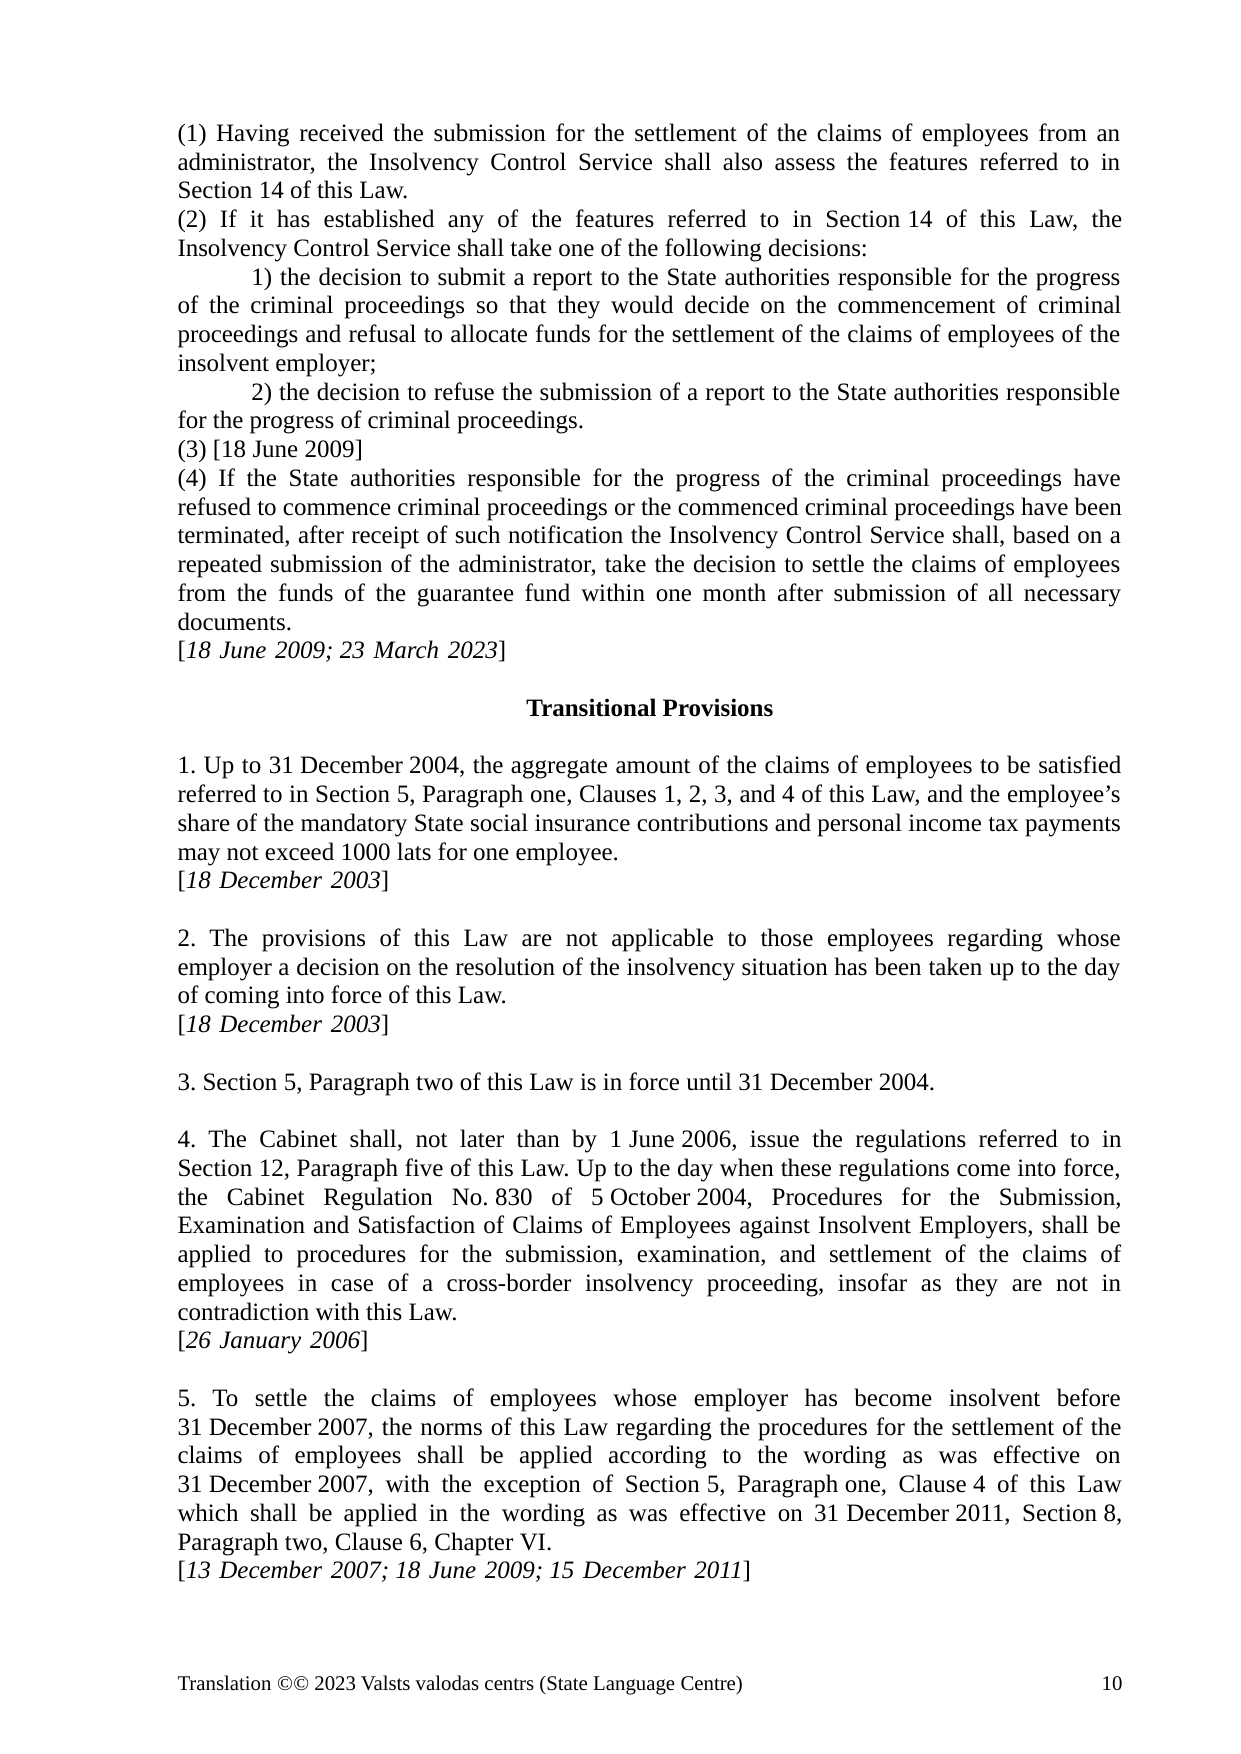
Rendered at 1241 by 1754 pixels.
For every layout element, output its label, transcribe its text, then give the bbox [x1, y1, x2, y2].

text [13 December 2007; 18 June 2009; 15 December 2011] [177, 1556, 1122, 1584]
text (3) [18 June 2009] [177, 434, 1122, 463]
text 1) the decision to submit a report to the State authorities responsible for the progress of the criminal proceedings so that they would decide on the commencement of criminal proceedings and refusal to allocate funds for the settlement of the claims of employees of the insolvent employer; [177, 262, 1122, 377]
text [18 December 2003] [177, 866, 1122, 894]
text 2. The provisions of this Law are not applicable to those employees regarding whose employer a decision on the resolution of the insolvency situation has been taken up to the day of coming into force of this Law. [177, 923, 1122, 1009]
text 1. Up to 31 December 2004, the aggregate amount of the claims of employees to be satisfied referred to in Section 5, Paragraph one, Clauses 1, 2, 3, and 4 of this Law, and the employee’s share of the mandatory State social insurance contributions and personal income tax payments may not exceed 1000 lats for one employee. [177, 751, 1122, 866]
text Transitional Provisions [177, 693, 1122, 722]
text [18 December 2003] [177, 1009, 1122, 1038]
text [26 January 2006] [177, 1326, 1122, 1354]
text 5. To settle the claims of employees whose employer has become insolvent before 31 December 2007, the norms of this Law regarding the procedures for the settlement of the claims of employees shall be applied according to the wording as was effective on 31 December 2007, with the exception of Section 5, Paragraph one, Clause 4 of this Law which shall be applied in the wording as was effective on 31 December 2011, Section 8, Paragraph two, Clause 6, Chapter VI. [177, 1383, 1122, 1556]
text [18 June 2009; 23 March 2023] [177, 636, 1122, 664]
text (4) If the State authorities responsible for the progress of the criminal proceedings have refused to commence criminal proceedings or the commenced criminal proceedings have been terminated, after receipt of such notification the Insolvency Control Service shall, based on a repeated submission of the administrator, take the decision to settle the claims of employees from the funds of the guarantee fund within one month after submission of all necessary documents. [177, 463, 1122, 636]
text 4. The Cabinet shall, not later than by 1 June 2006, issue the regulations referred to in Section 12, Paragraph five of this Law. Up to the day when these regulations come into force, the Cabinet Regulation No. 830 of 5 October 2004, Procedures for the Submission, Examination and Satisfaction of Claims of Employees against Insolvent Employers, shall be applied to procedures for the submission, examination, and settlement of the claims of employees in case of a cross-border insolvency proceeding, insofar as they are not in contradiction with this Law. [177, 1124, 1122, 1326]
text (1) Having received the submission for the settlement of the claims of employees from an administrator, the Insolvency Control Service shall also assess the features referred to in Section 14 of this Law. [177, 118, 1122, 204]
text 3. Section 5, Paragraph two of this Law is in force until 31 December 2004. [177, 1067, 1122, 1096]
text 2) the decision to refuse the submission of a report to the State authorities responsible for the progress of criminal proceedings. [177, 377, 1122, 434]
text (2) If it has established any of the features referred to in Section 14 of this Law, the Insolvency Control Service shall take one of the following decisions: [177, 204, 1122, 262]
